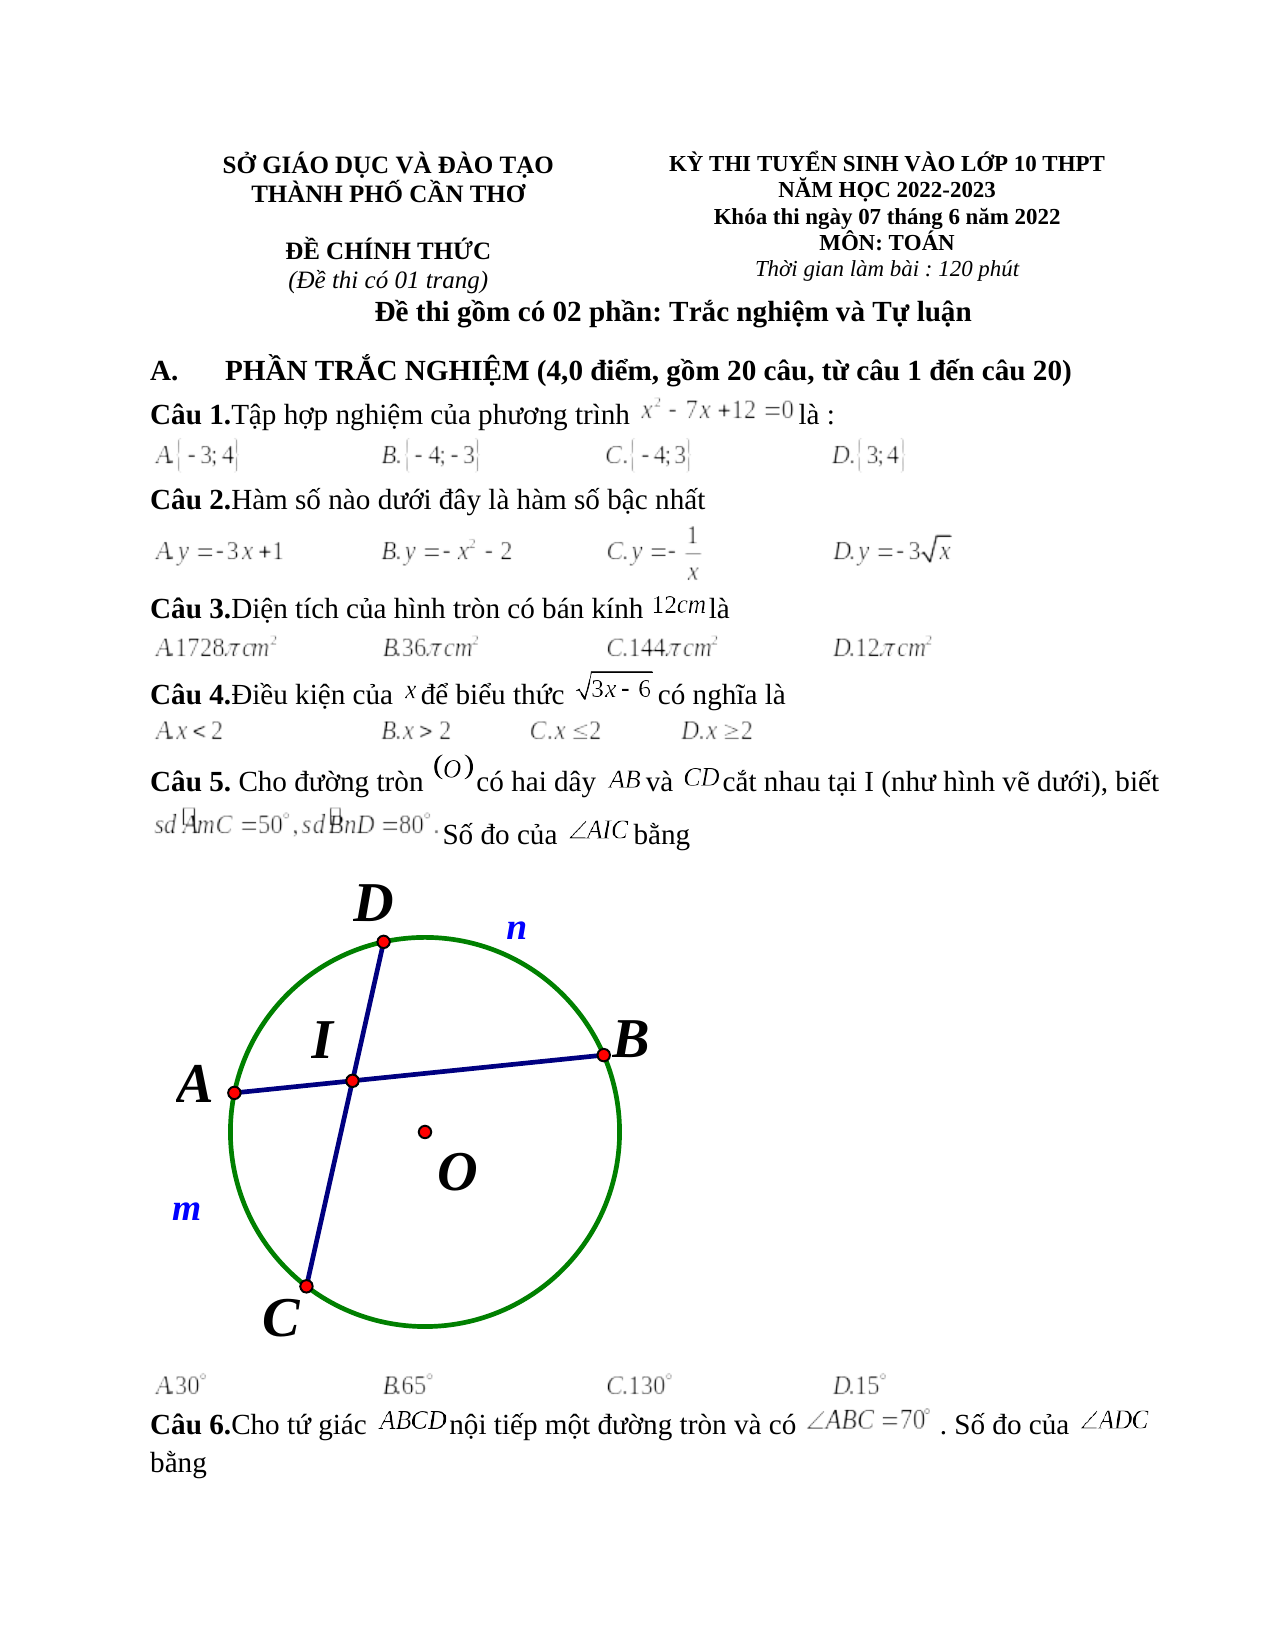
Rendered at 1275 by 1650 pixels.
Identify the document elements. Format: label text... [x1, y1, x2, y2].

table_header KỲ THI TUYỂN SINH VÀO LỚP 10 THPT NĂM HỌC 2022-2023 Khóa thi ngày 07 tháng 6 năm 2022 MÔN: TOÁN Thời gian làm bài : 120 phút [638, 150, 1136, 294]
table_header SỞ GIÁO DỤC VÀ ĐÀO TẠO THÀNH PHỐ CẦN THƠ ĐỀ CHÍNH THỨC (Đề thi có 01 trang) [139, 150, 637, 294]
list Câu 3.Diện tích của hình tròn có bán kính là [150, 589, 1196, 625]
list Câu 4.Điều kiện của để biểu thức có nghĩa là [150, 667, 1196, 711]
list Câu 2.Hàm số nào dưới đây là hàm số bậc nhất [150, 482, 1196, 516]
text Đề thi gồm có 02 phần: Trắc nghiệm và Tự luận [150, 294, 1196, 327]
list Câu 1.Tập hợp nghiệm của phương trình là : [150, 392, 1196, 431]
list PHẦN TRẮC NGHIỆM (4,0 điểm, gồm 20 câu, từ câu 1 đến câu 20) [150, 353, 1196, 387]
list Câu 5. Cho đường tròn có hai dây và cắt nhau tại I (như hình vẽ dưới), biết Số đo của bằng [150, 749, 1196, 850]
list Câu 6.Cho tứ giác nội tiếp một đường tròn và có . Số đo của bằng [150, 1404, 1196, 1479]
